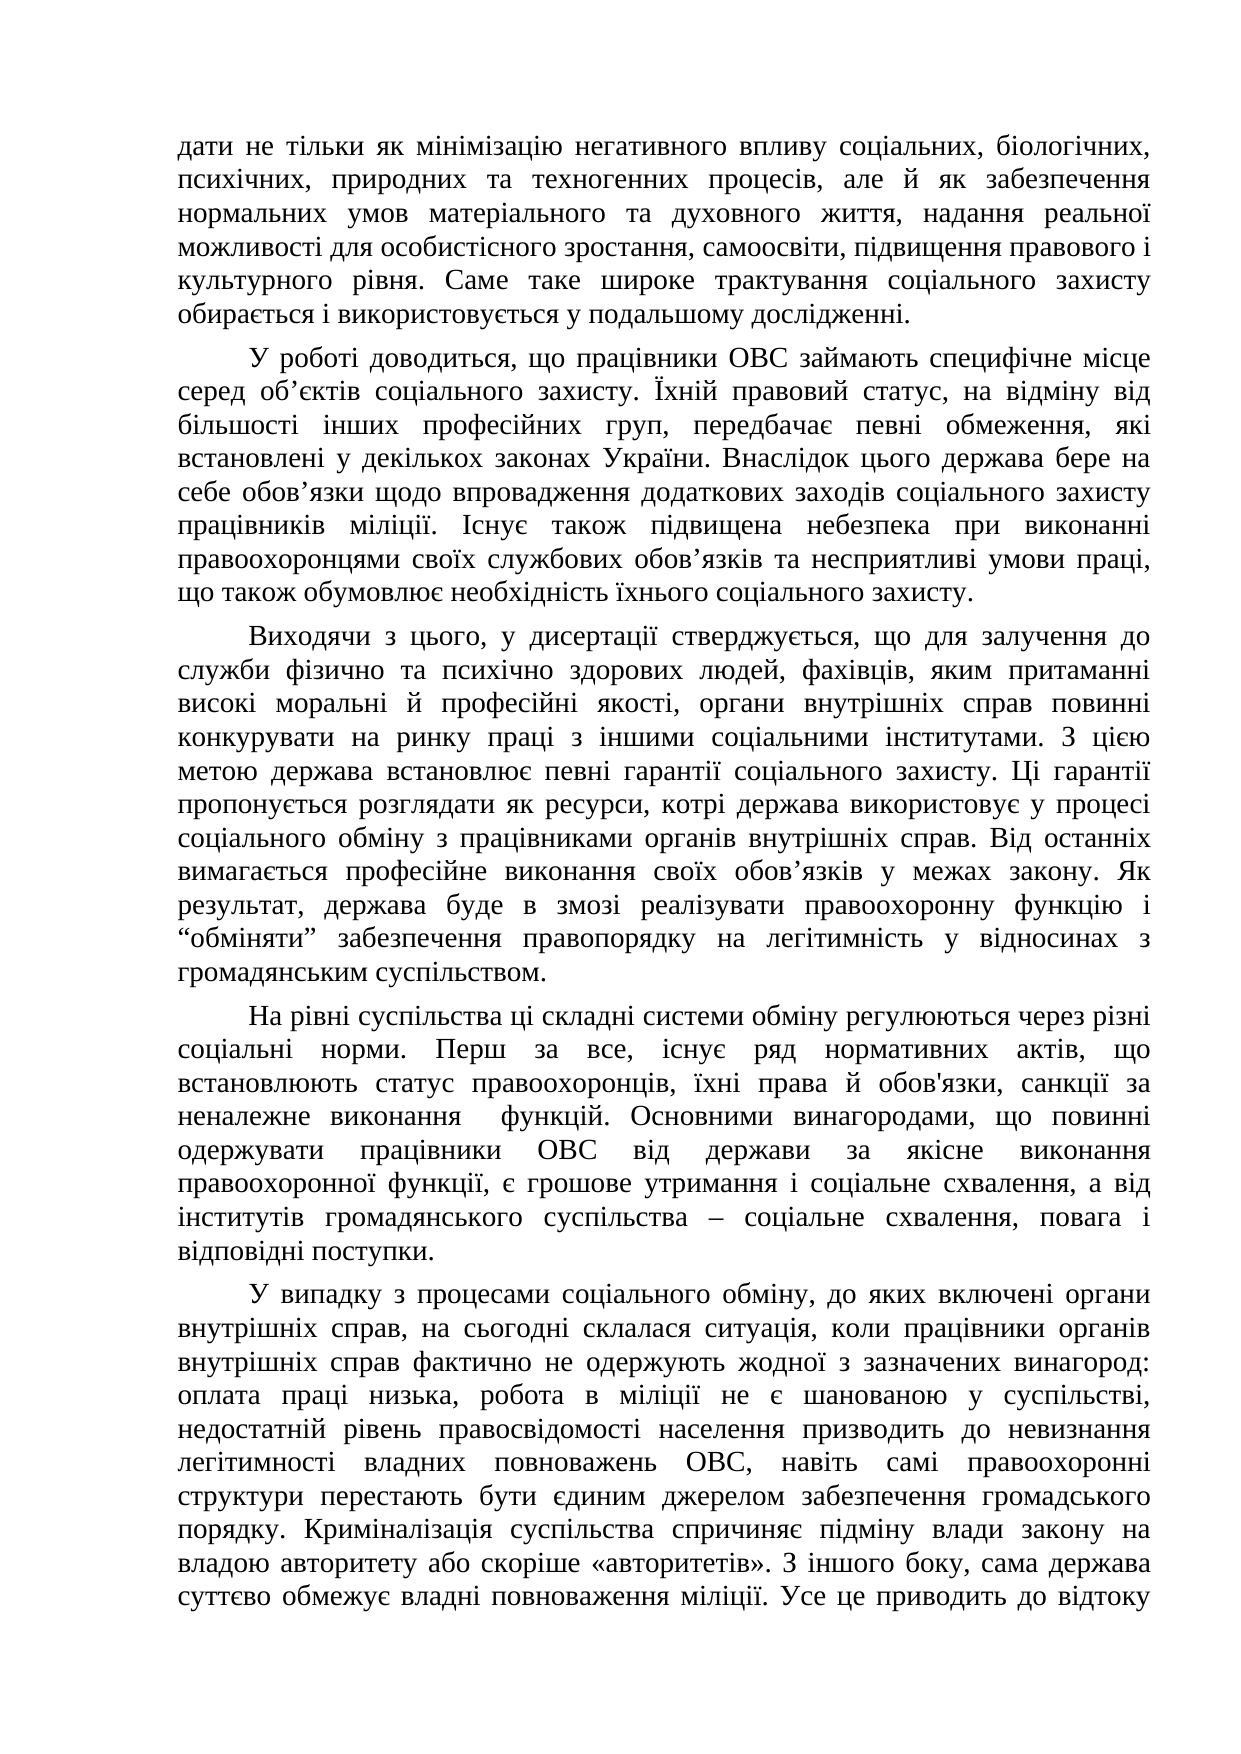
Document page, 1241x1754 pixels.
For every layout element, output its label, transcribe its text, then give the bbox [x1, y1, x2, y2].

text У роботі доводиться, що працівники ОВС займають специфічне місце серед об’єктів соціального захисту. Їхній правовий статус, на відміну від більшості інших професійних груп, передбачає певні обмеження, які встановлені у декількох законах України. Внаслідок цього держава бере на себе обов’язки щодо впровадження додаткових заходів соціального захисту працівників міліції. Існує також підвищена небезпека при виконанні правоохоронцями своїх службових обов’язків та несприятливі умови праці, що також обумовлює необхідність їхнього соціального захисту. [177, 340, 1152, 608]
text На рівні суспільства ці складні системи обміну регулюються через різні соціальні норми. Перш за все, існує ряд нормативних актів, що встановлюють статус правоохоронців, їхні права й обов'язки, санкції за неналежне виконання функцій. Основними винагородами, що повинні одержувати працівники ОВС від держави за якісне виконання правоохоронної функції, є грошове утримання і соціальне схвалення, а від інститутів громадянського суспільства – соціальне схвалення, повага і відповідні поступки. [177, 998, 1152, 1266]
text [177, 1277, 1152, 1612]
text Виходячи з цього, у дисертації стверджується, що для залучення до служби фізично та психічно здорових людей, фахівців, яким притаманні високі моральні й професійні якості, органи внутрішніх справ повинні конкурувати на ринку праці з іншими соціальними інститутами. З цією метою держава встановлює певні гарантії соціального захисту. Ці гарантії пропонується розглядати як ресурси, котрі держава використовує у процесі соціального обміну з працівниками органів внутрішніх справ. Від останніх вимагається професійне виконання своїх обов’язків у межах закону. Як результат, держава буде в змозі реалізувати правоохоронну функцію і “обміняти” забезпечення правопорядку на легітимність у відносинах з громадянським суспільством. [177, 618, 1152, 987]
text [177, 128, 1152, 329]
